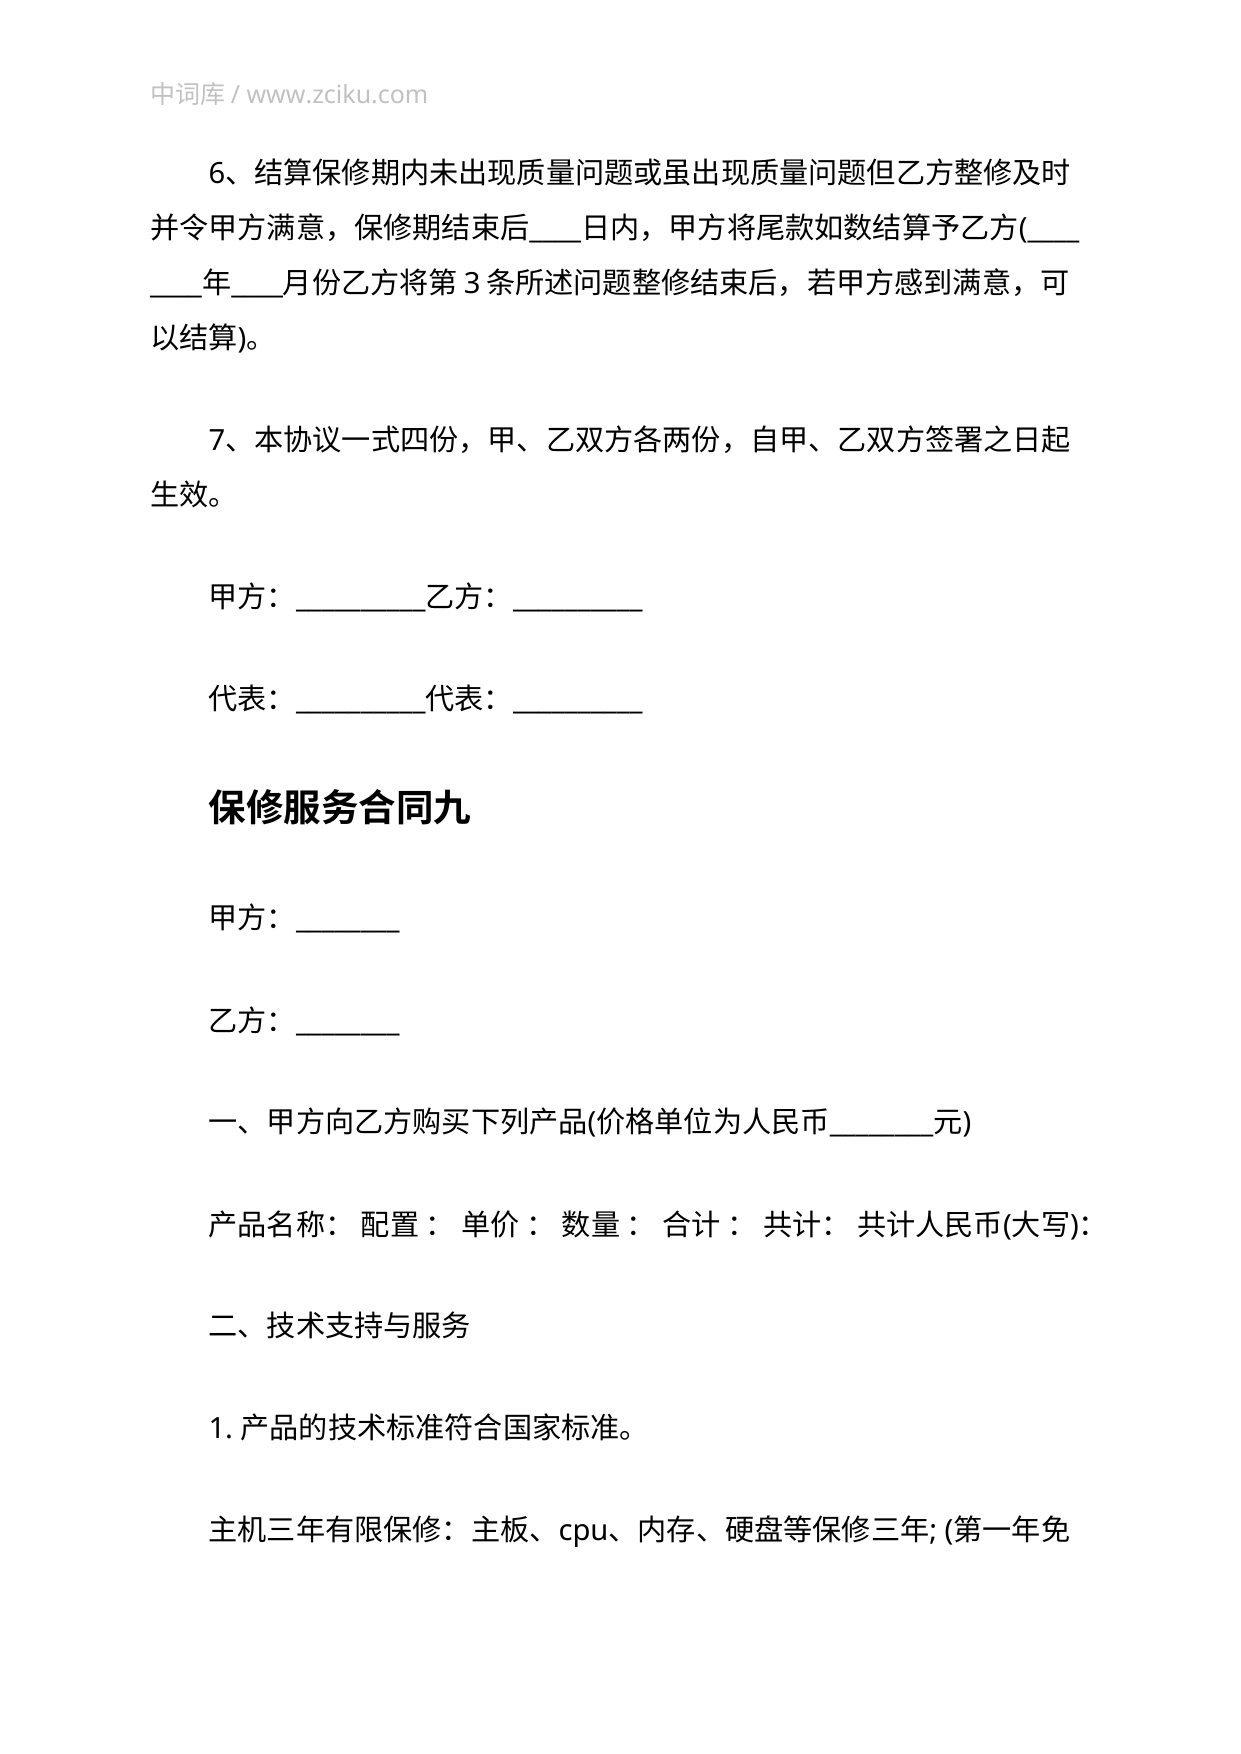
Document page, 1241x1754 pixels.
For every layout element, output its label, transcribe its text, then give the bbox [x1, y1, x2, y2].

text 6、结算保修期内未出现质量问题或虽出现质量问题但乙方整修及时并令甲方满意，保修期结束后____日内，甲方将尾款如数结算予乙方(________年____月份乙方将第3条所述问题整修结束后，若甲方感到满意，可以结算)。 [150, 150, 1090, 357]
text 保修服务合同九 [150, 778, 1090, 832]
text 甲方：__________乙方：__________ [150, 574, 1090, 616]
text 1. 产品的技术标准符合国家标准。 [150, 1405, 1090, 1447]
text 二、技术支持与服务 [150, 1303, 1090, 1345]
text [150, 1507, 1090, 1549]
text 一、甲方向乙方购买下列产品(价格单位为人民币________元) [150, 1099, 1090, 1141]
text 乙方：________ [150, 997, 1090, 1039]
text 7、本协议一式四份，甲、乙双方各两份，自甲、乙双方签署之日起生效。 [150, 417, 1090, 514]
text 代表：__________代表：__________ [150, 676, 1090, 718]
text 甲方：________ [150, 895, 1090, 937]
text 产品名称： 配置 ： 单价 ： 数量 ： 合计 ： 共计： 共计人民币(大写)： [150, 1201, 1090, 1243]
